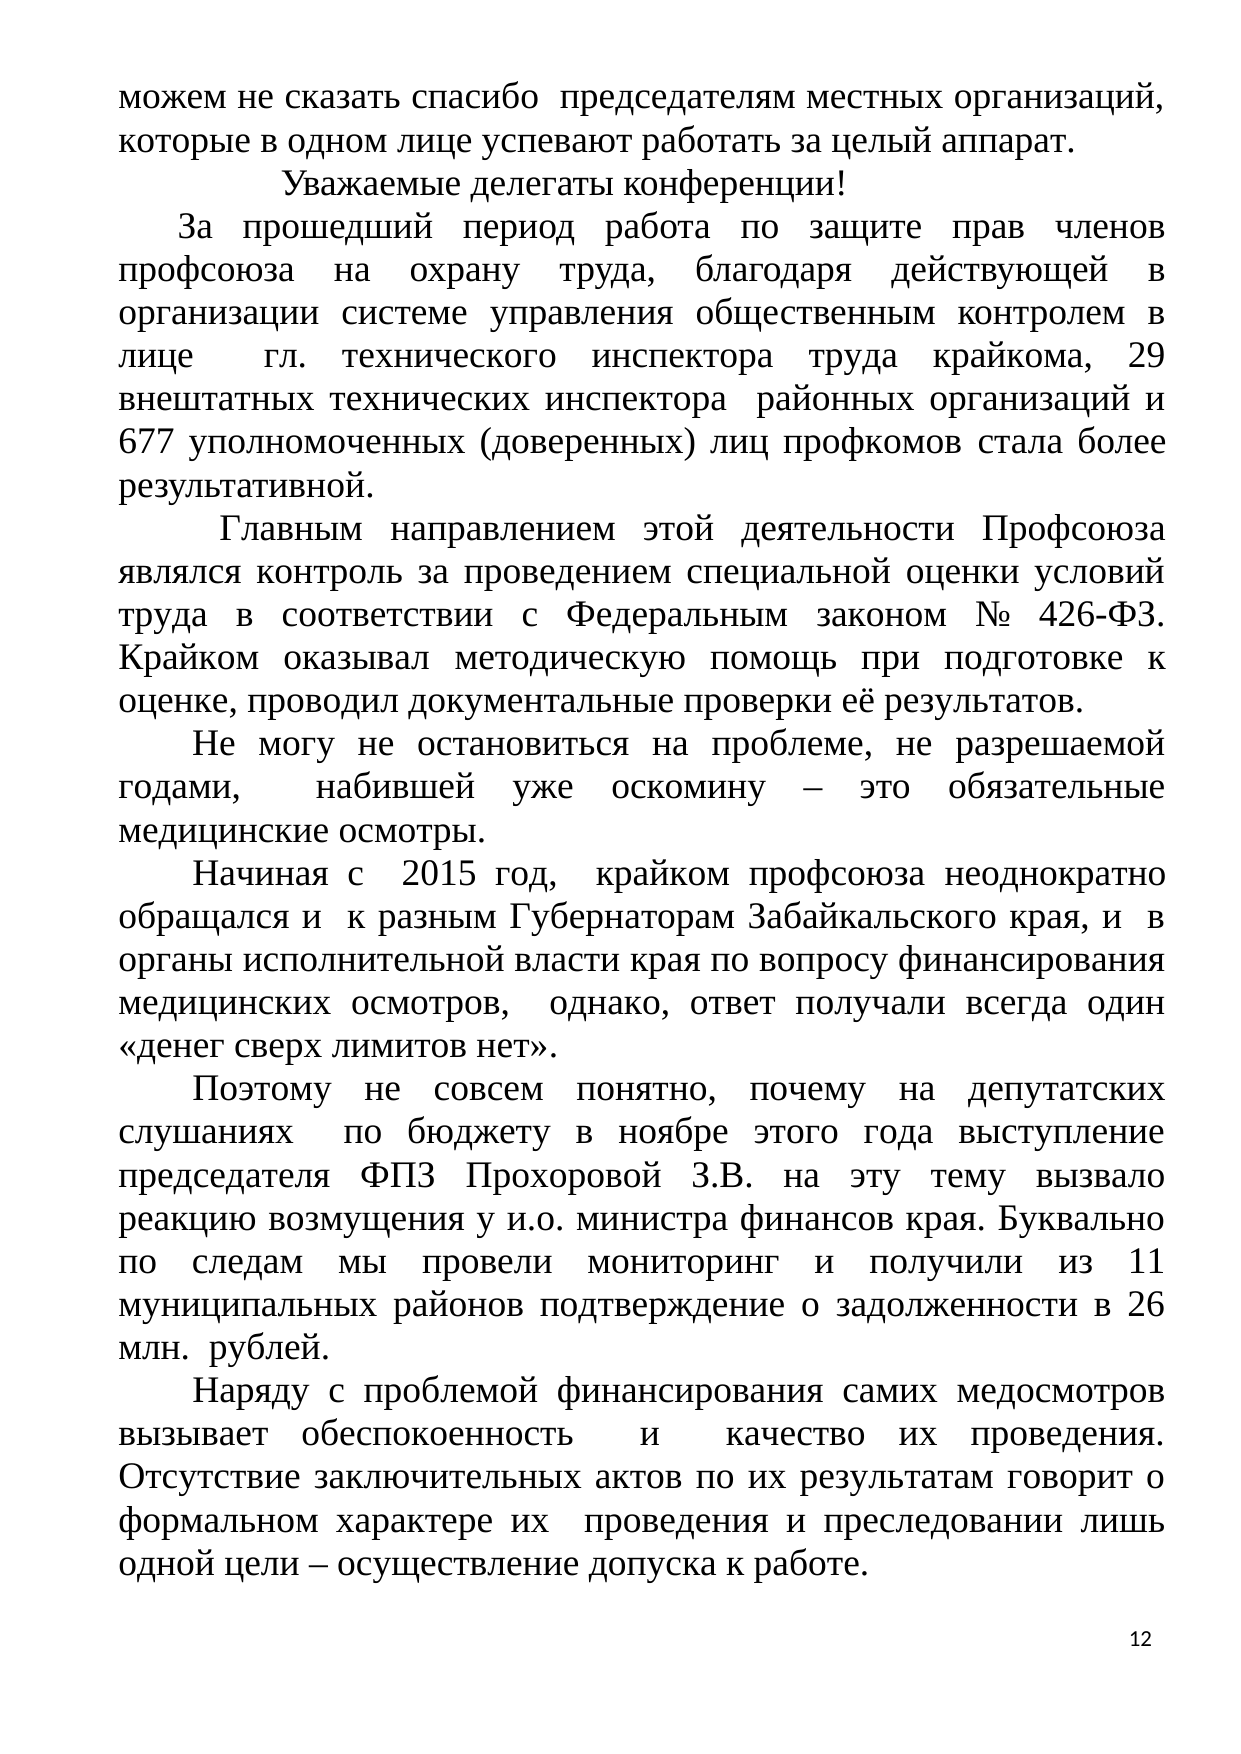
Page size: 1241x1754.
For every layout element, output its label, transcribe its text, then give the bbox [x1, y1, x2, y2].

text Не могу не остановиться на проблеме, не разрешаемой годами, набившей уже оскомину – это обязательные медицинские осмотры. [118, 721, 1167, 850]
text Начиная с 2015 год, крайком профсоюза неоднократно обращался и к разным Губернаторам Забайкальского края, и в органы исполнительной власти края по вопросу финансирования медицинских осмотров, однако, ответ получали всегда один «денег сверх лимитов нет». [118, 850, 1167, 1066]
list Уважаемые делегаты конференции! [118, 160, 1167, 203]
text Поэтому не совсем понятно, почему на депутатских слушаниях по бюджету в ноябре этого года выступление председателя ФПЗ Прохоровой З.В. на эту тему вызвало реакцию возмущения у и.о. министра финансов края. Буквально по следам мы провели мониторинг и получили из 11 муниципальных районов подтверждение о задолженности в 26 млн. рублей. [118, 1066, 1167, 1368]
text Наряду с проблемой финансирования самих медосмотров вызывает обеспокоенность и качество их проведения. Отсутствие заключительных актов по их результатам говорит о формальном характере их проведения и преследовании лишь одной цели – осуществление допуска к работе. [118, 1368, 1167, 1583]
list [118, 74, 1167, 160]
list За прошедший период работа по защите прав членов профсоюза на охрану труда, благодаря действующей в организации системе управления общественным контролем в лице гл. технического инспектора труда крайкома, 29 внештатных технических инспектора районных организаций и 677 уполномоченных (доверенных) лиц профкомов стала более результативной. [118, 203, 1167, 505]
text Главным направлением этой деятельности Профсоюза являлся контроль за проведением специальной оценки условий труда в соответствии с Федеральным законом № 426-ФЗ. Крайком оказывал методическую помощь при подготовке к оценке, проводил документальные проверки её результатов. [118, 505, 1167, 721]
